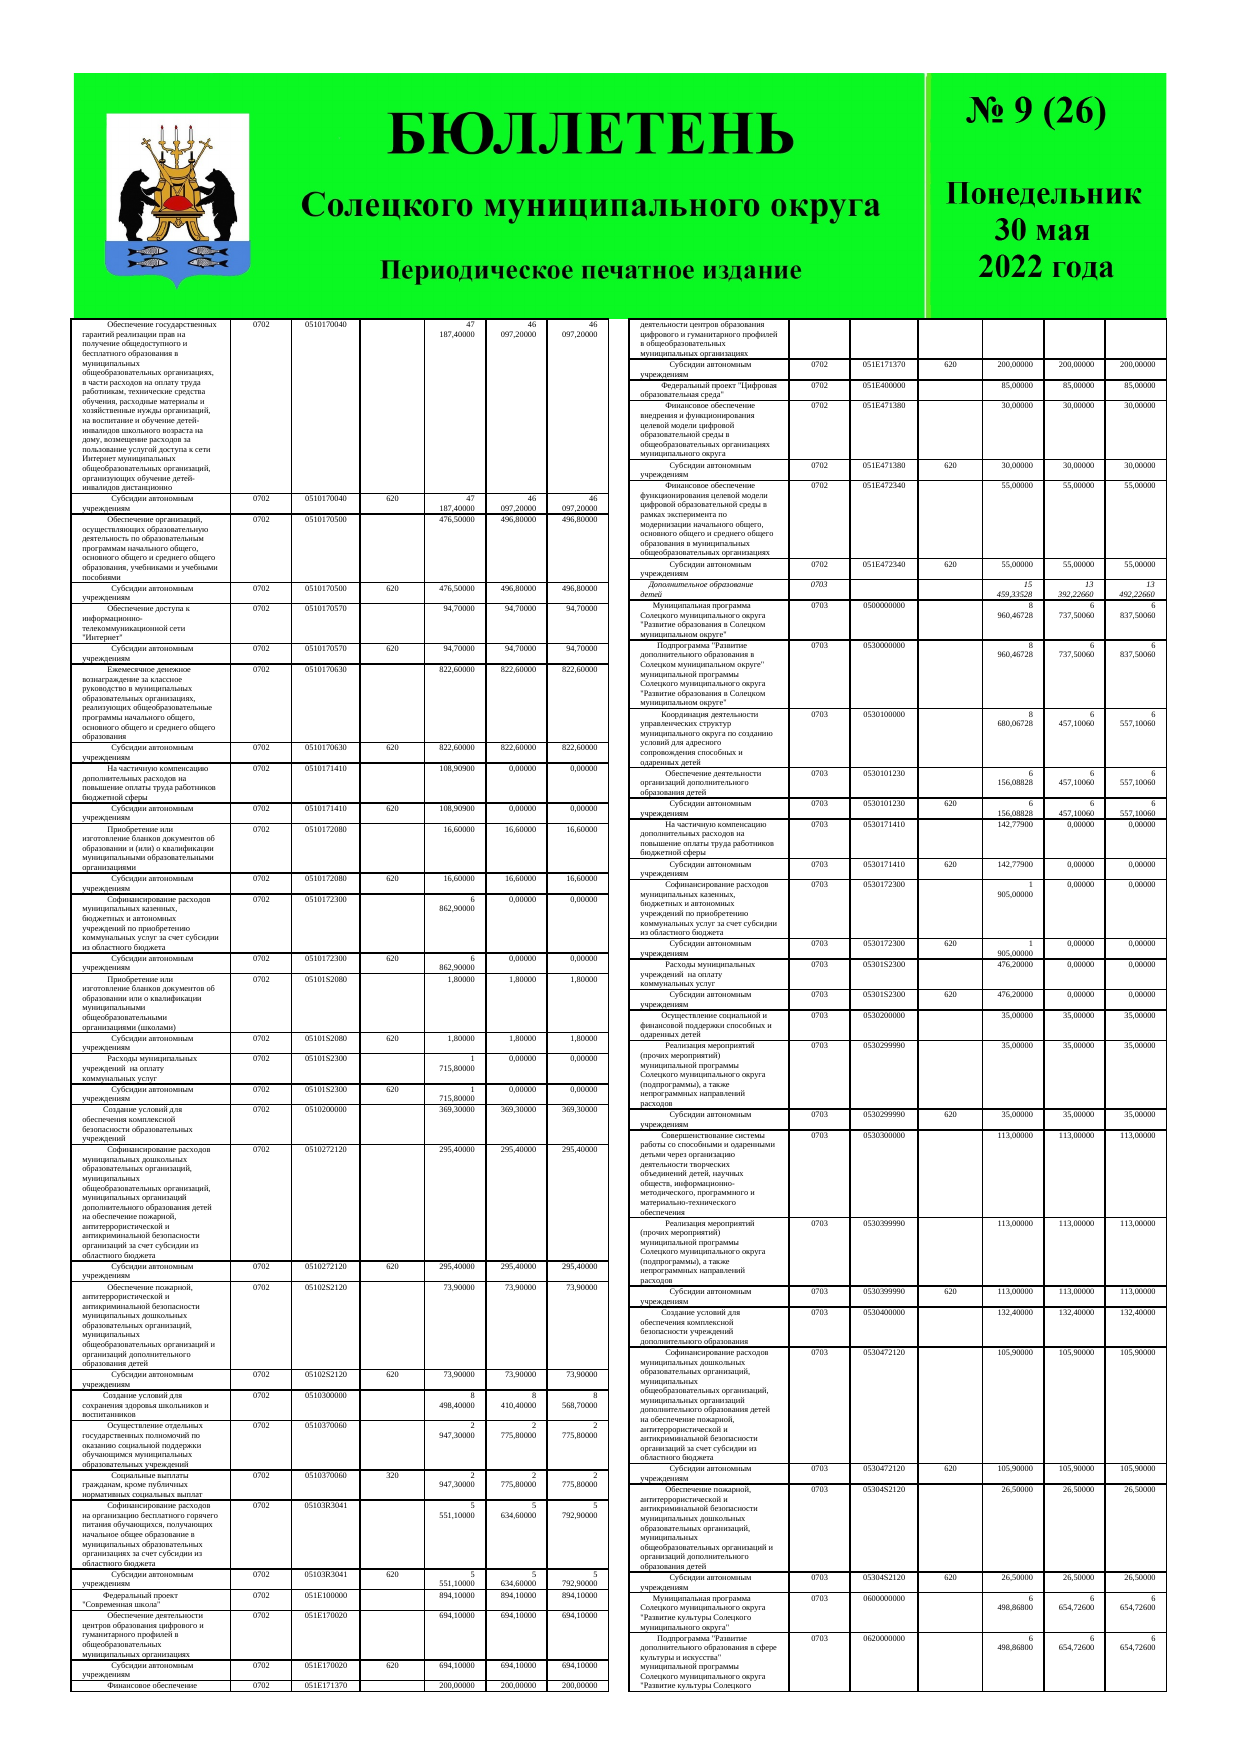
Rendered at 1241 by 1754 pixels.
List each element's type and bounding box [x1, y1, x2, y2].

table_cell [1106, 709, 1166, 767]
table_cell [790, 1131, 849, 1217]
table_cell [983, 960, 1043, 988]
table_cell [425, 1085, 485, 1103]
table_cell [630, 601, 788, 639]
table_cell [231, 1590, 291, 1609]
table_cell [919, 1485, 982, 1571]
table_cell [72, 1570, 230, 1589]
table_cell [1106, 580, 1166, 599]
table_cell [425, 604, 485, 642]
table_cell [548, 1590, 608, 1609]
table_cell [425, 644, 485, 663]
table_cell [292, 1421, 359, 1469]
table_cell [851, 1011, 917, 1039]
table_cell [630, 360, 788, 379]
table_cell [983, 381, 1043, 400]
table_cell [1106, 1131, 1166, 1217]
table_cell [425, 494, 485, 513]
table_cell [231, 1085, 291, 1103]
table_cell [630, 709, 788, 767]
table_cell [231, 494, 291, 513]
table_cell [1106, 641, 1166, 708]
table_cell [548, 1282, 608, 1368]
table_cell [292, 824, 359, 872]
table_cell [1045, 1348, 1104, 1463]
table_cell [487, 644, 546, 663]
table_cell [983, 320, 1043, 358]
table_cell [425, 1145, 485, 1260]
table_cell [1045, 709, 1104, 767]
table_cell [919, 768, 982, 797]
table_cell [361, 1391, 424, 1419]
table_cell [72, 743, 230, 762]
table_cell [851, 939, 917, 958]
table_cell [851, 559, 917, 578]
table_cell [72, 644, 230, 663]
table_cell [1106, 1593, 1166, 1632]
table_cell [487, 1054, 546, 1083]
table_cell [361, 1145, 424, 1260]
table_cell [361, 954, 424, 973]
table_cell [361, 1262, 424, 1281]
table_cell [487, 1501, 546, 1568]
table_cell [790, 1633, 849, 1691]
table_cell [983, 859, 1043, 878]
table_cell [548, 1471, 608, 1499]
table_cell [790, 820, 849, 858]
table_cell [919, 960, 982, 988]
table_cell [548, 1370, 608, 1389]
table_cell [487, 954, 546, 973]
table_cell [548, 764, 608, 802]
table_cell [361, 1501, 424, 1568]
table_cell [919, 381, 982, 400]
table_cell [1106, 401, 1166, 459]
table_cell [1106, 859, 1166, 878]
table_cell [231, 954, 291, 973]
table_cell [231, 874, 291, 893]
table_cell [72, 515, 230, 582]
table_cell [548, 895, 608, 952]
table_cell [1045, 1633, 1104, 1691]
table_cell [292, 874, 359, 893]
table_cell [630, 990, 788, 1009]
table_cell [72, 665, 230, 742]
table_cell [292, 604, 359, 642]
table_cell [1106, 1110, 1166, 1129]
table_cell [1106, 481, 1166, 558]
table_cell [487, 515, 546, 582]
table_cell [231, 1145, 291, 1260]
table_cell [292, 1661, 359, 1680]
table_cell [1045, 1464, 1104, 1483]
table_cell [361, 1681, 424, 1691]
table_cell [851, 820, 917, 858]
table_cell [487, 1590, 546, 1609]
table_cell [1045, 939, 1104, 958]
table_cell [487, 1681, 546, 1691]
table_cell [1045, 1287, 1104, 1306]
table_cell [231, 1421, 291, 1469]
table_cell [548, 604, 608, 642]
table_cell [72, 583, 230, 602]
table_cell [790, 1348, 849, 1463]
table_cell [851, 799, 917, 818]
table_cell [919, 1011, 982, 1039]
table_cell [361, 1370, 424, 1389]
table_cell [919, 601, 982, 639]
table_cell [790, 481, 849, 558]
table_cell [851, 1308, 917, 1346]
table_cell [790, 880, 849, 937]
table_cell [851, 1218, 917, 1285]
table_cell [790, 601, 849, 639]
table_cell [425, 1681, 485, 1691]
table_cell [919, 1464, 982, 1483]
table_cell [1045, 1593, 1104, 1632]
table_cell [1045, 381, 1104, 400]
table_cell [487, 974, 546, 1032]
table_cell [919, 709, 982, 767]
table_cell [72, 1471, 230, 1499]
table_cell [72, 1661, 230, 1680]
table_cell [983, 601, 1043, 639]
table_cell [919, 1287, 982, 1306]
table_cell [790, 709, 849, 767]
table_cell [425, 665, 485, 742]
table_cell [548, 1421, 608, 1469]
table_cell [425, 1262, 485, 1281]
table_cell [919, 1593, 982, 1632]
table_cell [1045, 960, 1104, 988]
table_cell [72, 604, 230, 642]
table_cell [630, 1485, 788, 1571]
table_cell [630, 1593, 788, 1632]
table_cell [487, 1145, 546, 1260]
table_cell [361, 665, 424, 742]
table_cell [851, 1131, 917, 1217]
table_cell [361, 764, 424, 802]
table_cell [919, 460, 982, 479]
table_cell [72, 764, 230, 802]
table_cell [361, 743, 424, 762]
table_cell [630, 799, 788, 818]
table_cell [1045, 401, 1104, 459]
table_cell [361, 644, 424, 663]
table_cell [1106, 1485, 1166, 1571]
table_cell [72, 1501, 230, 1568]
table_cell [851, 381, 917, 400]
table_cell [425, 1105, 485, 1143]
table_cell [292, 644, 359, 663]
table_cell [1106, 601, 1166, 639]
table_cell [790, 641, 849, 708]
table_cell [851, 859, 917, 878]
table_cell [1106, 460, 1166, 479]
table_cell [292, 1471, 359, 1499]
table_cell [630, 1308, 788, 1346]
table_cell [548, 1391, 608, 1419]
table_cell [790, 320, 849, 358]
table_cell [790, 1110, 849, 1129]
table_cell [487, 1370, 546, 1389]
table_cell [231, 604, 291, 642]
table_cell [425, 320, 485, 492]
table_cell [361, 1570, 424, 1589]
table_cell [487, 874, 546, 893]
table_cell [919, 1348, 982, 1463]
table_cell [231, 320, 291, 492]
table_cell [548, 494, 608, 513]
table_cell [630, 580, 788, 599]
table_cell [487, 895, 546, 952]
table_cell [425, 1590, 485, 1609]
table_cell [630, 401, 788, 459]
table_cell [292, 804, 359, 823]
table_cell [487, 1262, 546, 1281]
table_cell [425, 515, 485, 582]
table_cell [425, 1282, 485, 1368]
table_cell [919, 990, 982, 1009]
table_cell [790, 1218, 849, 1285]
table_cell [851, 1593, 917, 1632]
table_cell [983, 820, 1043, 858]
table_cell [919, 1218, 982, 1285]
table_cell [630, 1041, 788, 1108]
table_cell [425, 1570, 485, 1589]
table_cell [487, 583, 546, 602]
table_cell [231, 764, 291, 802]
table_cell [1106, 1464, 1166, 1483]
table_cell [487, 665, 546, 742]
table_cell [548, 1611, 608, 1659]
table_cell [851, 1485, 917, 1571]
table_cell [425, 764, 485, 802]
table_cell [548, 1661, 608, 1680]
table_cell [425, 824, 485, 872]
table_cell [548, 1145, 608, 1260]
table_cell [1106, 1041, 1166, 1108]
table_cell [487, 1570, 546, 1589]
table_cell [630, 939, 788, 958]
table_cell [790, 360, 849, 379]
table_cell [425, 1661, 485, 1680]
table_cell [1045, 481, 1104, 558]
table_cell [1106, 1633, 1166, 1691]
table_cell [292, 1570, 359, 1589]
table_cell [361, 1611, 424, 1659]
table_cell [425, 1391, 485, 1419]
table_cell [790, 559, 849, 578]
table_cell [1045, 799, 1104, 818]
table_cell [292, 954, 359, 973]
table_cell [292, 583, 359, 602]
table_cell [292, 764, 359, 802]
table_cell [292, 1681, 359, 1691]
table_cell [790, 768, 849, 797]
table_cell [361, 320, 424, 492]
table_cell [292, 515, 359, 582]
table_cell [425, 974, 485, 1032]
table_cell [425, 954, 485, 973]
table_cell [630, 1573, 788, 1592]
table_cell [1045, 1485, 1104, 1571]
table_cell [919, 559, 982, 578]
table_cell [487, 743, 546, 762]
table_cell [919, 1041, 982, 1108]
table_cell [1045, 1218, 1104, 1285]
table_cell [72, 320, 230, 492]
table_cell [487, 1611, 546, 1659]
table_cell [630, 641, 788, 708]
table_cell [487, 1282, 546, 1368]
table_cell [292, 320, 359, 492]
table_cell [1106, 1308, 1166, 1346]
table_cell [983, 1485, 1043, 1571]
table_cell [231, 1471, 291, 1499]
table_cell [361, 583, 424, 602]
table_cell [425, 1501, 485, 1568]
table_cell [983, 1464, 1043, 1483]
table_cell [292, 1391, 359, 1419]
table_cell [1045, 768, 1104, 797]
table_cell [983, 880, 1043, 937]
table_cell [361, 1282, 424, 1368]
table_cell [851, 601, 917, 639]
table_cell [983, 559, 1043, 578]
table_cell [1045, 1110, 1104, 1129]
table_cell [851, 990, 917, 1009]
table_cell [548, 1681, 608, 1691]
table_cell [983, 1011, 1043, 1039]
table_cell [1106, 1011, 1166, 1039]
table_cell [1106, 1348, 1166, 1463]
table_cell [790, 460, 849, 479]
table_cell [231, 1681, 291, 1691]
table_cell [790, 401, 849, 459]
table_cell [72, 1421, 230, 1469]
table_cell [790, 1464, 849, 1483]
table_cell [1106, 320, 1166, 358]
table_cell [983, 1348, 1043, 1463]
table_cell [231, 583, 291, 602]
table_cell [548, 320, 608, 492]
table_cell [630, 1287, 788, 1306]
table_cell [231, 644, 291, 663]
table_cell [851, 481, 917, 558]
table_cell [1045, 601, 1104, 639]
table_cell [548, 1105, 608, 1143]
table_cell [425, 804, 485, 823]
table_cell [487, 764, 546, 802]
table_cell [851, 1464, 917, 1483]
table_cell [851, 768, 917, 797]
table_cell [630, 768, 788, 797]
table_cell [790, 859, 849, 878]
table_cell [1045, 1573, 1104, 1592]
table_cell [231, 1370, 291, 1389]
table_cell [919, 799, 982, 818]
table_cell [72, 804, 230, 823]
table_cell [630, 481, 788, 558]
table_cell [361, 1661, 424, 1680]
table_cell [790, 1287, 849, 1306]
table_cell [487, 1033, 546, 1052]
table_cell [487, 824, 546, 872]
picture [73, 73, 1167, 319]
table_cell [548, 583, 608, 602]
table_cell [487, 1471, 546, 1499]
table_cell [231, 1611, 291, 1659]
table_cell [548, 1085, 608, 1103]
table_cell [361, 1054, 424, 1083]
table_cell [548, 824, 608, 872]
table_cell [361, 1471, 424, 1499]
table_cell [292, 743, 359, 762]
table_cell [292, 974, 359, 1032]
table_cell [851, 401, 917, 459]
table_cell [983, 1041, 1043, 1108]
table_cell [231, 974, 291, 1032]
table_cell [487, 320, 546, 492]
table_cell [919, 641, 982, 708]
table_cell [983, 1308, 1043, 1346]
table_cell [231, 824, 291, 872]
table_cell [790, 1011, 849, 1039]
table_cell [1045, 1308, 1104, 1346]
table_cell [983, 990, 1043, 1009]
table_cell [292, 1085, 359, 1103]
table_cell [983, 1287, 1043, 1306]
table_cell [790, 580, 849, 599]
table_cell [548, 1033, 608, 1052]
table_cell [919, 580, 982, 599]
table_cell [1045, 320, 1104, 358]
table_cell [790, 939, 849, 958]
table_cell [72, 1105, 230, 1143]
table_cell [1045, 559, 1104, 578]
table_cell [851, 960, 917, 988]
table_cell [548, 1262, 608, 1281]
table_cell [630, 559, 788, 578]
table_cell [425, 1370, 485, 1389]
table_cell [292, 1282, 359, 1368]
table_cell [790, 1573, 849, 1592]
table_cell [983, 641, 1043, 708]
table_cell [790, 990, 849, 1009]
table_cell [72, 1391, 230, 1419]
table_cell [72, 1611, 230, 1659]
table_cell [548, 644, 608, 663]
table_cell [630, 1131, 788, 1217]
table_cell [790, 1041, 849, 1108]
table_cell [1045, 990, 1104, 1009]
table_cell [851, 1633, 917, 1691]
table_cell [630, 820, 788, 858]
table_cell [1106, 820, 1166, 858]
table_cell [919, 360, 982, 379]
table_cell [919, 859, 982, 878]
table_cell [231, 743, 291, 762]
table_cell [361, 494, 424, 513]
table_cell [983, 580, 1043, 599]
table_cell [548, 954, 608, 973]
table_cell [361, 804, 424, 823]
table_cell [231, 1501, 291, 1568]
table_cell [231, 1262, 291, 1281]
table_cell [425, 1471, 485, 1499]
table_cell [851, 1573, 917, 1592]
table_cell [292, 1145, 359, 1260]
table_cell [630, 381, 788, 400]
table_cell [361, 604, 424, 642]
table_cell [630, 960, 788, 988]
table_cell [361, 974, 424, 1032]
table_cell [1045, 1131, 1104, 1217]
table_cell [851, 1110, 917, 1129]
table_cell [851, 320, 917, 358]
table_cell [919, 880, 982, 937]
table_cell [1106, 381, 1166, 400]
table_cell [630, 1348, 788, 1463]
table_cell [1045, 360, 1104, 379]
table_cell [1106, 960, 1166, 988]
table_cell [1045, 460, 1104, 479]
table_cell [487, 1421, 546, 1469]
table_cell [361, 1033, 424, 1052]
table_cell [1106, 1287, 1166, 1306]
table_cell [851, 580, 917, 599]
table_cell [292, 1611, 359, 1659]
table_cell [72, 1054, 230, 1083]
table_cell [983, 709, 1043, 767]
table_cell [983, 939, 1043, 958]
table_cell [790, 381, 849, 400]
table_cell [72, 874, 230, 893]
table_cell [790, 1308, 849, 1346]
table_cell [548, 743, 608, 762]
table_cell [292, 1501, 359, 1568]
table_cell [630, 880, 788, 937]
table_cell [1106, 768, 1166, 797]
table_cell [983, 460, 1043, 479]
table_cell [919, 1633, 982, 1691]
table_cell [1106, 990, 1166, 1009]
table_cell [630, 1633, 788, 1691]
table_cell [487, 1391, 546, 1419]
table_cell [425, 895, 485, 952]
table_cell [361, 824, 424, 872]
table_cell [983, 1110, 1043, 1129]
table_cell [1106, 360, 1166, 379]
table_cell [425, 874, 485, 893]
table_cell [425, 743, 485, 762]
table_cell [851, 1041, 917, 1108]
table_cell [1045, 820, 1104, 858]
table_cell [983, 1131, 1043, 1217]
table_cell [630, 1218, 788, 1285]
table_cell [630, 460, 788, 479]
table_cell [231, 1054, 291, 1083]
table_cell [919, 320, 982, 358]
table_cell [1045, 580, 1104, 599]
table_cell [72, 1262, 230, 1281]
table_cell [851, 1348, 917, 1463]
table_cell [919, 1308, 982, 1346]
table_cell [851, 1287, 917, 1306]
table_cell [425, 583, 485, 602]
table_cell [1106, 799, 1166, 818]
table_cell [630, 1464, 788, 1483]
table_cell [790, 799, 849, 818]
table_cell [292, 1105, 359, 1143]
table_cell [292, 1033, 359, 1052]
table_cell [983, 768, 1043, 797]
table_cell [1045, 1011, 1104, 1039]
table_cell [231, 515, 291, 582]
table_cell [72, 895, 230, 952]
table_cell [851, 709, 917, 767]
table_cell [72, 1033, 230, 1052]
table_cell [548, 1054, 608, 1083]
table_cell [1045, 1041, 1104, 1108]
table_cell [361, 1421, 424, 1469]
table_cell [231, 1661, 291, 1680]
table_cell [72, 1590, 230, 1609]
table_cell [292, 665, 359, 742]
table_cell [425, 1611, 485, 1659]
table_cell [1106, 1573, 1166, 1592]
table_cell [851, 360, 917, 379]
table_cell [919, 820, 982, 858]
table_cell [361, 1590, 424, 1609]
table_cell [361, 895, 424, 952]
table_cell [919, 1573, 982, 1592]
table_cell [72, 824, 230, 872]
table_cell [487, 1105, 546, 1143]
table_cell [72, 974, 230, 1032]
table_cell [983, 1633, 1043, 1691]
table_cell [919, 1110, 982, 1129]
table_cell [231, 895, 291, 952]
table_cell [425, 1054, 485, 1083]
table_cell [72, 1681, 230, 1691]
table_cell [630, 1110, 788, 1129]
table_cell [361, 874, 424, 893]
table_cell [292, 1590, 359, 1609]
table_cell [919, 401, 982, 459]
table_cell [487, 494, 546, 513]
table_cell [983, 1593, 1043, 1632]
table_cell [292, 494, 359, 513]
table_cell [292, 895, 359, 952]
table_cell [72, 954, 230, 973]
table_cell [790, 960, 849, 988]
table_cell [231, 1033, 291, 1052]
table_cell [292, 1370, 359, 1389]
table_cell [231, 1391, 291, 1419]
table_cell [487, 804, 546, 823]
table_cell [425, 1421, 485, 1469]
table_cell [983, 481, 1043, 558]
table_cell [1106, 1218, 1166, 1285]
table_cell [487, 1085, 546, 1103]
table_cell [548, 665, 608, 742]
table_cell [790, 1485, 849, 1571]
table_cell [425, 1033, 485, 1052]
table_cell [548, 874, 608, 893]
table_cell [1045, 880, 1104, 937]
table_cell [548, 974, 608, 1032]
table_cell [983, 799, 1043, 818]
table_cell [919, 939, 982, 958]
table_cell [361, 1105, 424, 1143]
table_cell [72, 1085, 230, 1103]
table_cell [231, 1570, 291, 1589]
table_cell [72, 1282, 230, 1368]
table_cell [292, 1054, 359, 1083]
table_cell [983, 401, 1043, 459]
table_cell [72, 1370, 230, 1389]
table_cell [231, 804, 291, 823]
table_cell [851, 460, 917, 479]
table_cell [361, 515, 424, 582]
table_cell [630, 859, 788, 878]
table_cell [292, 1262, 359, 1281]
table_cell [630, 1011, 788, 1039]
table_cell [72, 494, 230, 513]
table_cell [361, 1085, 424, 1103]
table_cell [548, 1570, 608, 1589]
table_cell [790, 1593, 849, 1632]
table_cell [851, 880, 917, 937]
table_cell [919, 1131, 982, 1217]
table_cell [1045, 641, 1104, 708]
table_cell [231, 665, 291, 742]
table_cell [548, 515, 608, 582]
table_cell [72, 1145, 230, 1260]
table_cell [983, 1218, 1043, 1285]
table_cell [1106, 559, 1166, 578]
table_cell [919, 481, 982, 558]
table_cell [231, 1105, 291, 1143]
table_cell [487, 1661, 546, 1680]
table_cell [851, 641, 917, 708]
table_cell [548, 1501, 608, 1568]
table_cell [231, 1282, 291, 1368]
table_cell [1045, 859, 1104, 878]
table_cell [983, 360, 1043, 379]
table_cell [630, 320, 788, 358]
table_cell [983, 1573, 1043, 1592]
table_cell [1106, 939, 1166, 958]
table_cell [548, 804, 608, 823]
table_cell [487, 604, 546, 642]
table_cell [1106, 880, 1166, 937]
